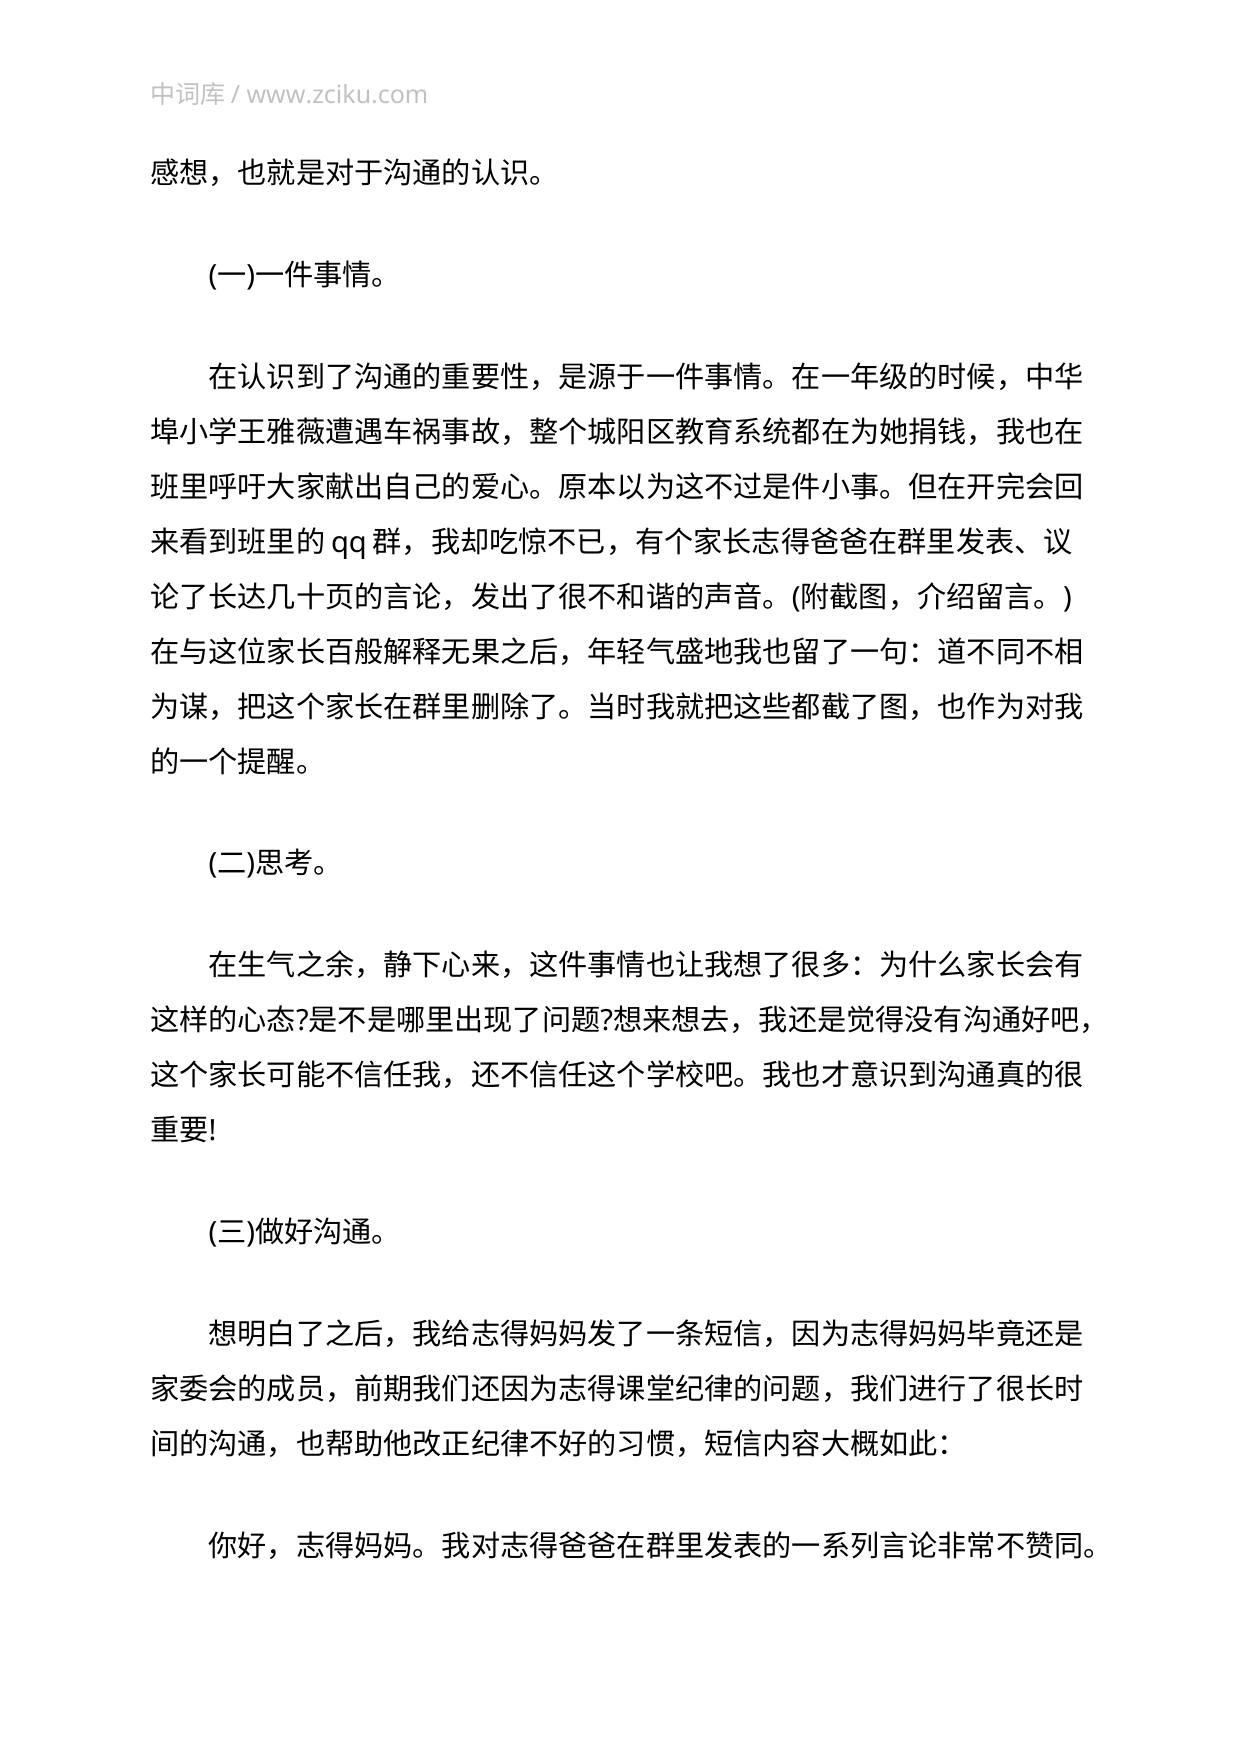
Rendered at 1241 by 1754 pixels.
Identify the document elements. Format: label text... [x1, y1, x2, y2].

text 在认识到了沟通的重要性，是源于一件事情。在一年级的时候，中华埠小学王雅薇遭遇车祸事故，整个城阳区教育系统都在为她捐钱，我也在班里呼吁大家献出自己的爱心。原本以为这不过是件小事。但在开完会回来看到班里的qq群，我却吃惊不已，有个家长志得爸爸在群里发表、议论了长达几十页的言论，发出了很不和谐的声音。(附截图，介绍留言。)在与这位家长百般解释无果之后，年轻气盛地我也留了一句：道不同不相为谋，把这个家长在群里删除了。当时我就把这些都截了图，也作为对我的一个提醒。 [150, 354, 1090, 781]
text (一)一件事情。 [150, 252, 1090, 294]
text (二)思考。 [150, 840, 1090, 882]
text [150, 150, 1090, 192]
text (三)做好沟通。 [150, 1209, 1090, 1251]
text 在生气之余，静下心来，这件事情也让我想了很多：为什么家长会有这样的心态?是不是哪里出现了问题?想来想去，我还是觉得没有沟通好吧，这个家长可能不信任我，还不信任这个学校吧。我也才意识到沟通真的很重要! [150, 942, 1090, 1149]
text 想明白了之后，我给志得妈妈发了一条短信，因为志得妈妈毕竟还是家委会的成员，前期我们还因为志得课堂纪律的问题，我们进行了很长时间的沟通，也帮助他改正纪律不好的习惯，短信内容大概如此： [150, 1311, 1090, 1463]
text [150, 1522, 1090, 1564]
